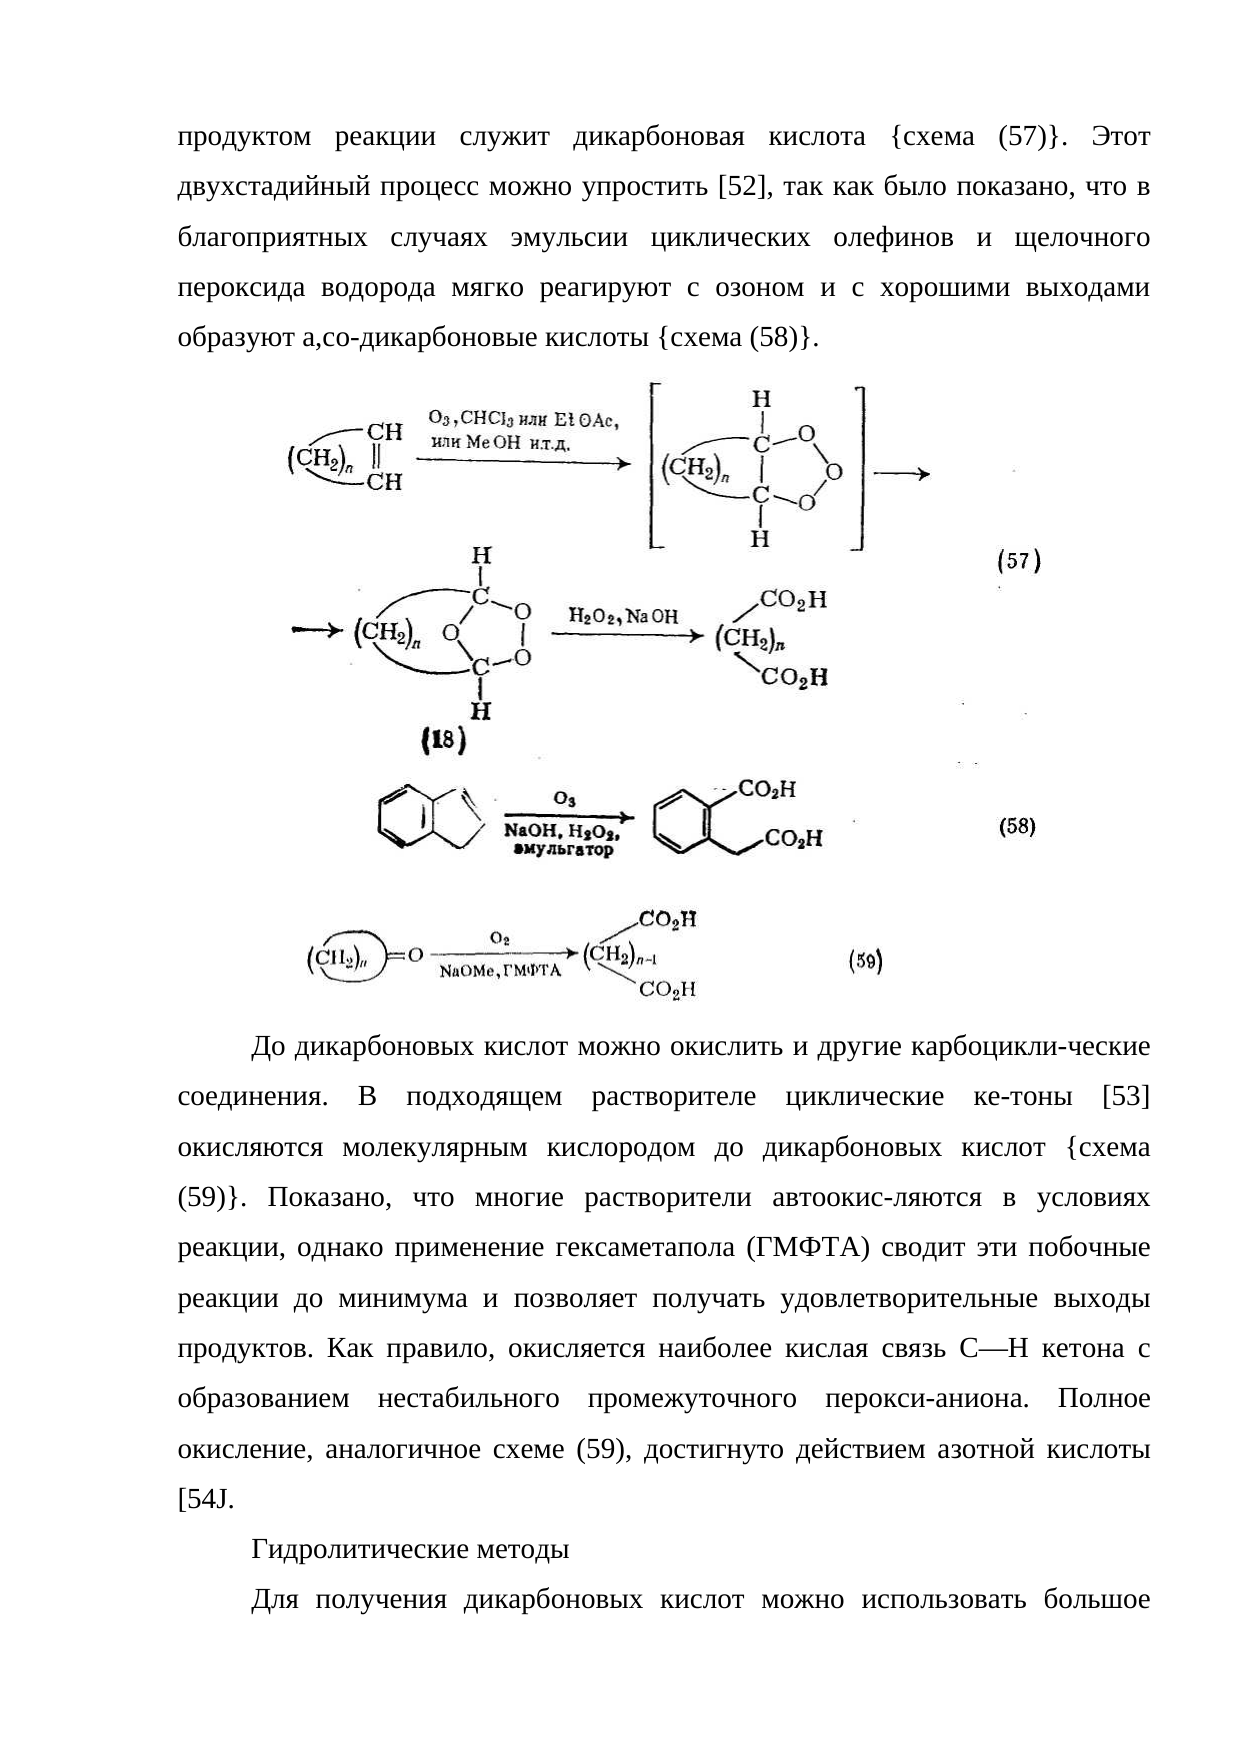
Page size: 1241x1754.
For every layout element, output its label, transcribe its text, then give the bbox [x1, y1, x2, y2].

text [177, 118, 1152, 353]
text До дикарбоновых кислот можно окислить и другие карбоцикли-ческие соединения. В подходящем растворителе циклические ке-тоны [53] окисляются молекулярным кислородом до дикарбоновых кислот {схема (59)}. Показано, что многие растворители автоокис-ляются в условиях реакции, однако применение гексаметапола (ГМФТА) сводит эти побочные реакции до минимума и позволяет получать удовлетворительные выходы продуктов. Как правило, окисляется наиболее кислая связь С—Н кетона с образованием нестабильного промежуточного перокси-аниона. Полное окисление, аналогичное схеме (59), достигнуто действием азотной кислоты [54J. [177, 1028, 1152, 1514]
text Гидролитические методы [177, 1531, 1152, 1565]
picture [251, 369, 1041, 878]
picture [251, 889, 914, 1017]
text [177, 1582, 1152, 1615]
